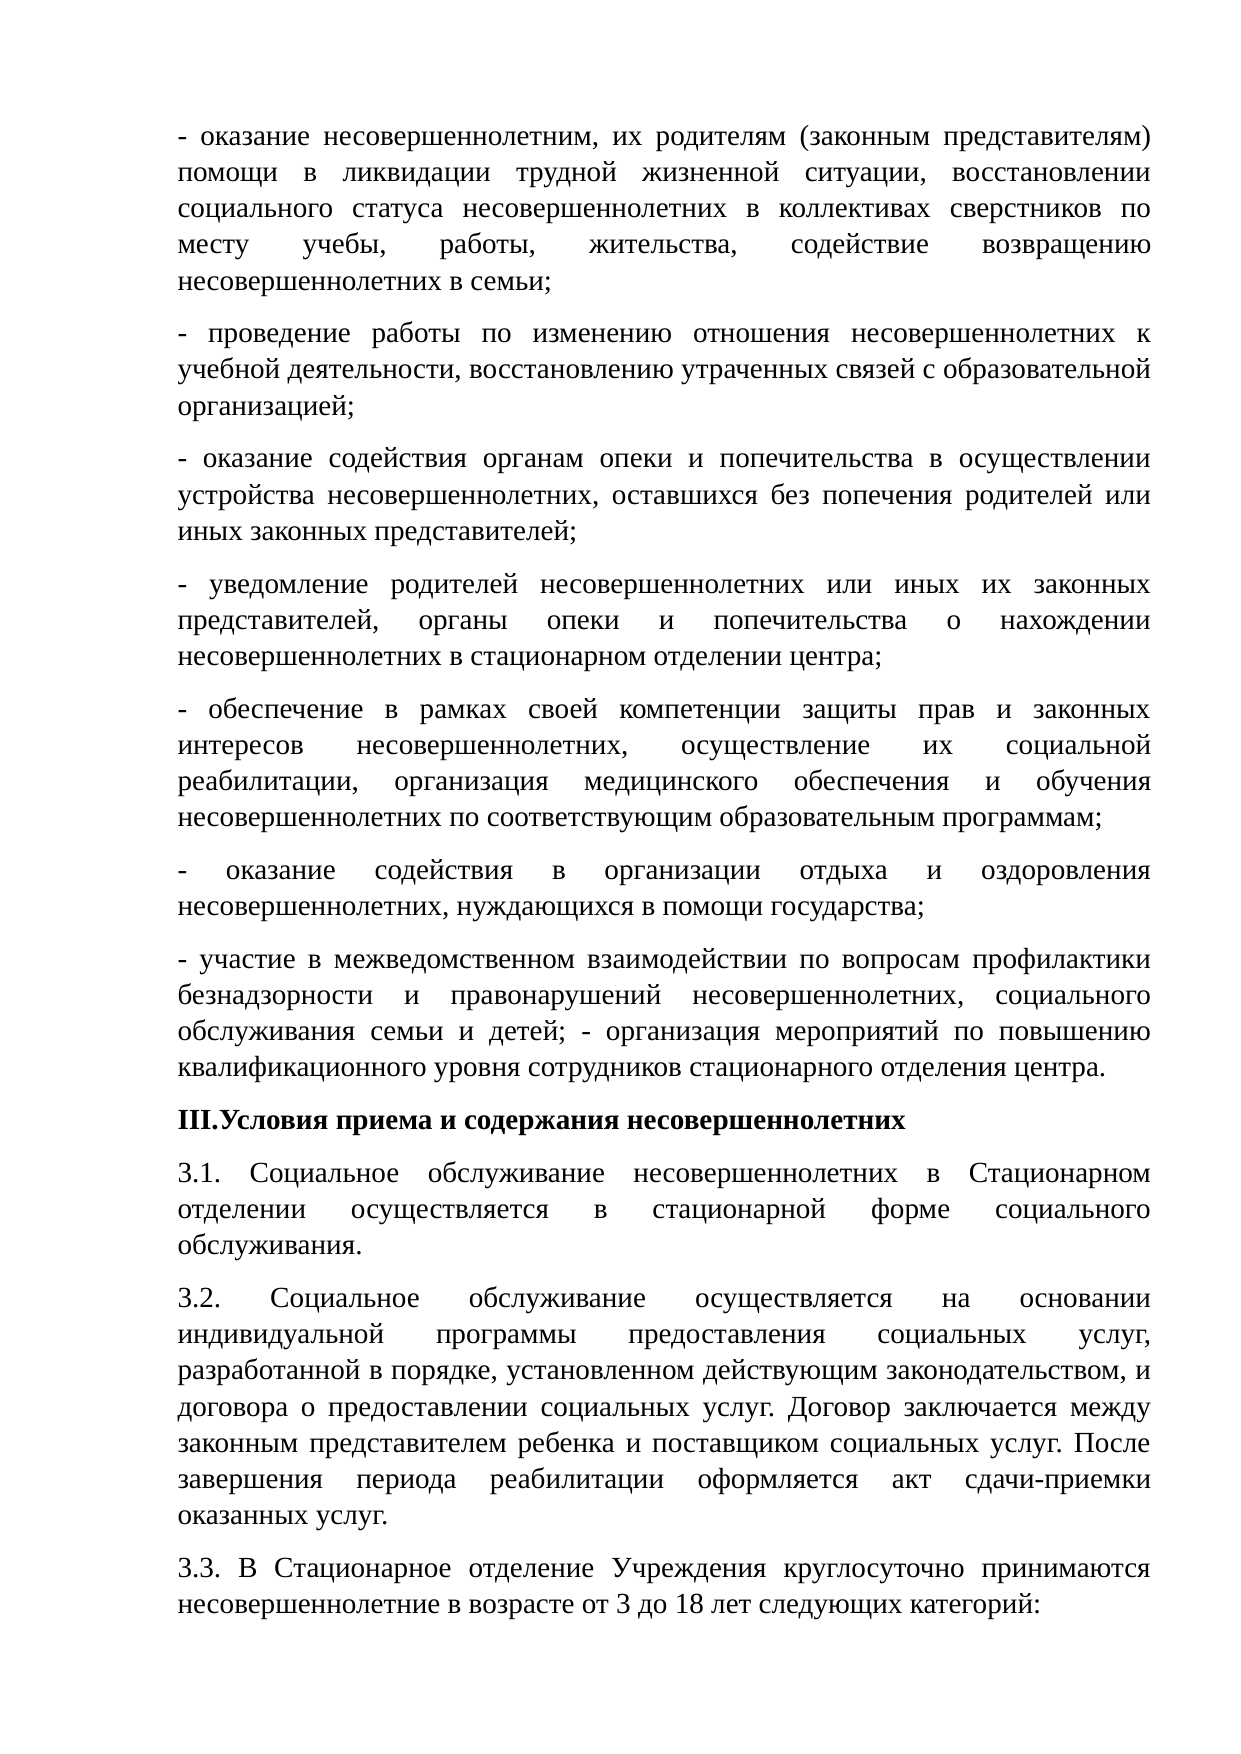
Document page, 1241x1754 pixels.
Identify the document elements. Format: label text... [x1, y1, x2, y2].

text 3.2. Социальное обслуживание осуществляется на основании индивидуальной программы предоставления социальных услуг, разработанной в порядке, установленном действующим законодательством, и договора о предоставлении социальных услуг. Договор заключается между законным представителем ребенка и поставщиком социальных услуг. После завершения периода реабилитации оформляется акт сдачи-приемки оказанных услуг. [177, 1280, 1152, 1531]
text - оказание несовершеннолетним, их родителям (законным представителям) помощи в ликвидации трудной жизненной ситуации, восстановлении социального статуса несовершеннолетних в коллективах сверстников по месту учебы, работы, жительства, содействие возвращению несовершеннолетних в семьи; [177, 118, 1152, 296]
text - оказание содействия в организации отдыха и оздоровления несовершеннолетних, нуждающихся в помощи государства; [177, 852, 1152, 922]
text - участие в межведомственном взаимодействии по вопросам профилактики безнадзорности и правонарушений несовершеннолетних, социального обслуживания семьи и детей; - организация мероприятий по повышению квалификационного уровня сотрудников стационарного отделения центра. [177, 941, 1152, 1083]
text - оказание содействия органам опеки и попечительства в осуществлении устройства несовершеннолетних, оставшихся без попечения родителей или иных законных представителей; [177, 441, 1152, 546]
text - проведение работы по изменению отношения несовершеннолетних к учебной деятельности, восстановлению утраченных связей с образовательной организацией; [177, 316, 1152, 421]
text 3.1. Социальное обслуживание несовершеннолетних в Стационарном отделении осуществляется в стационарной форме социального обслуживания. [177, 1155, 1152, 1261]
text - уведомление родителей несовершеннолетних или иных их законных представителей, органы опеки и попечительства о нахождении несовершеннолетних в стационарном отделении центра; [177, 566, 1152, 672]
text 3.3. В Стационарное отделение Учреждения круглосуточно принимаются несовершеннолетние в возрасте от 3 до 18 лет следующих категорий: [177, 1550, 1152, 1619]
text - обеспечение в рамках своей компетенции защиты прав и законных интересов несовершеннолетних, осуществление их социальной реабилитации, организация медицинского обеспечения и обучения несовершеннолетних по соответствующим образовательным программам; [177, 691, 1152, 833]
text III.Условия приема и содержания несовершеннолетних [177, 1102, 1152, 1136]
